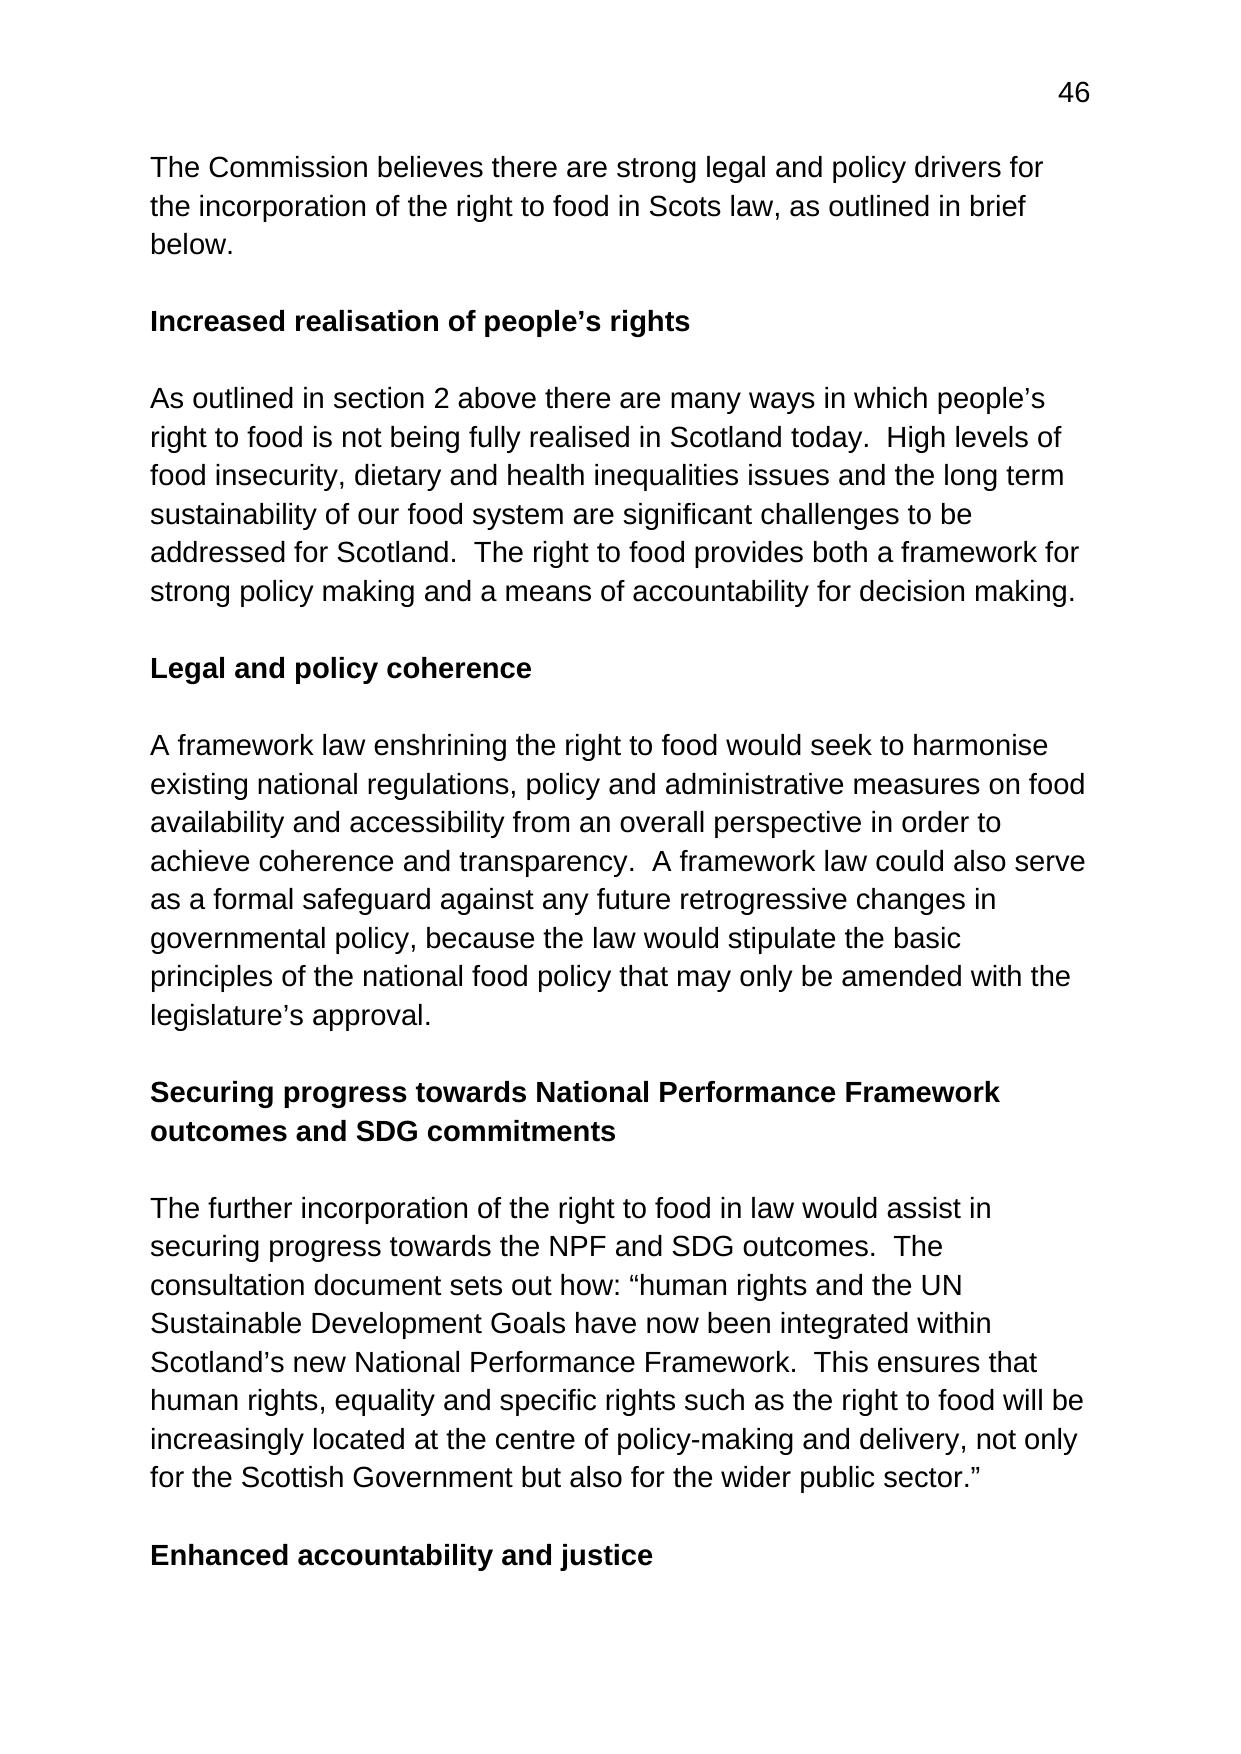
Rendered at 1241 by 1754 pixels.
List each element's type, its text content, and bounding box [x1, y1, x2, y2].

text A framework law enshrining the right to food would seek to harmonise existing national regulations, policy and administrative measures on food availability and accessibility from an overall perspective in order to achieve coherence and transparency. A framework law could also serve as a formal safeguard against any future retrogressive changes in governmental policy, because the law would stipulate the basic principles of the national food policy that may only be amended with the legislature’s approval. [150, 728, 1090, 1031]
subtitle Securing progress towards National Performance Framework outcomes and SDG commitments [150, 1075, 1090, 1147]
text The Commission believes there are strong legal and policy drivers for the incorporation of the right to food in Scots law, as outlined in brief below. [150, 150, 1090, 261]
subtitle Increased realisation of people’s rights [150, 304, 1090, 338]
subtitle Legal and policy coherence [150, 651, 1090, 684]
text The further incorporation of the right to food in law would assist in securing progress towards the NPF and SDG outcomes. The consultation document sets out how: “human rights and the UN Sustainable Development Goals have now been integrated within Scotland’s new National Performance Framework. This ensures that human rights, equality and specific rights such as the right to food will be increasingly located at the centre of policy-making and delivery, not only for the Scottish Government but also for the wider public sector.” [150, 1191, 1090, 1494]
text As outlined in section 2 above there are many ways in which people’s right to food is not being fully realised in Scotland today. High levels of food insecurity, dietary and health inequalities issues and the long term sustainability of our food system are significant challenges to be addressed for Scotland. The right to food provides both a framework for strong policy making and a means of accountability for decision making. [150, 381, 1090, 607]
subtitle Enhanced accountability and justice [150, 1537, 1090, 1571]
